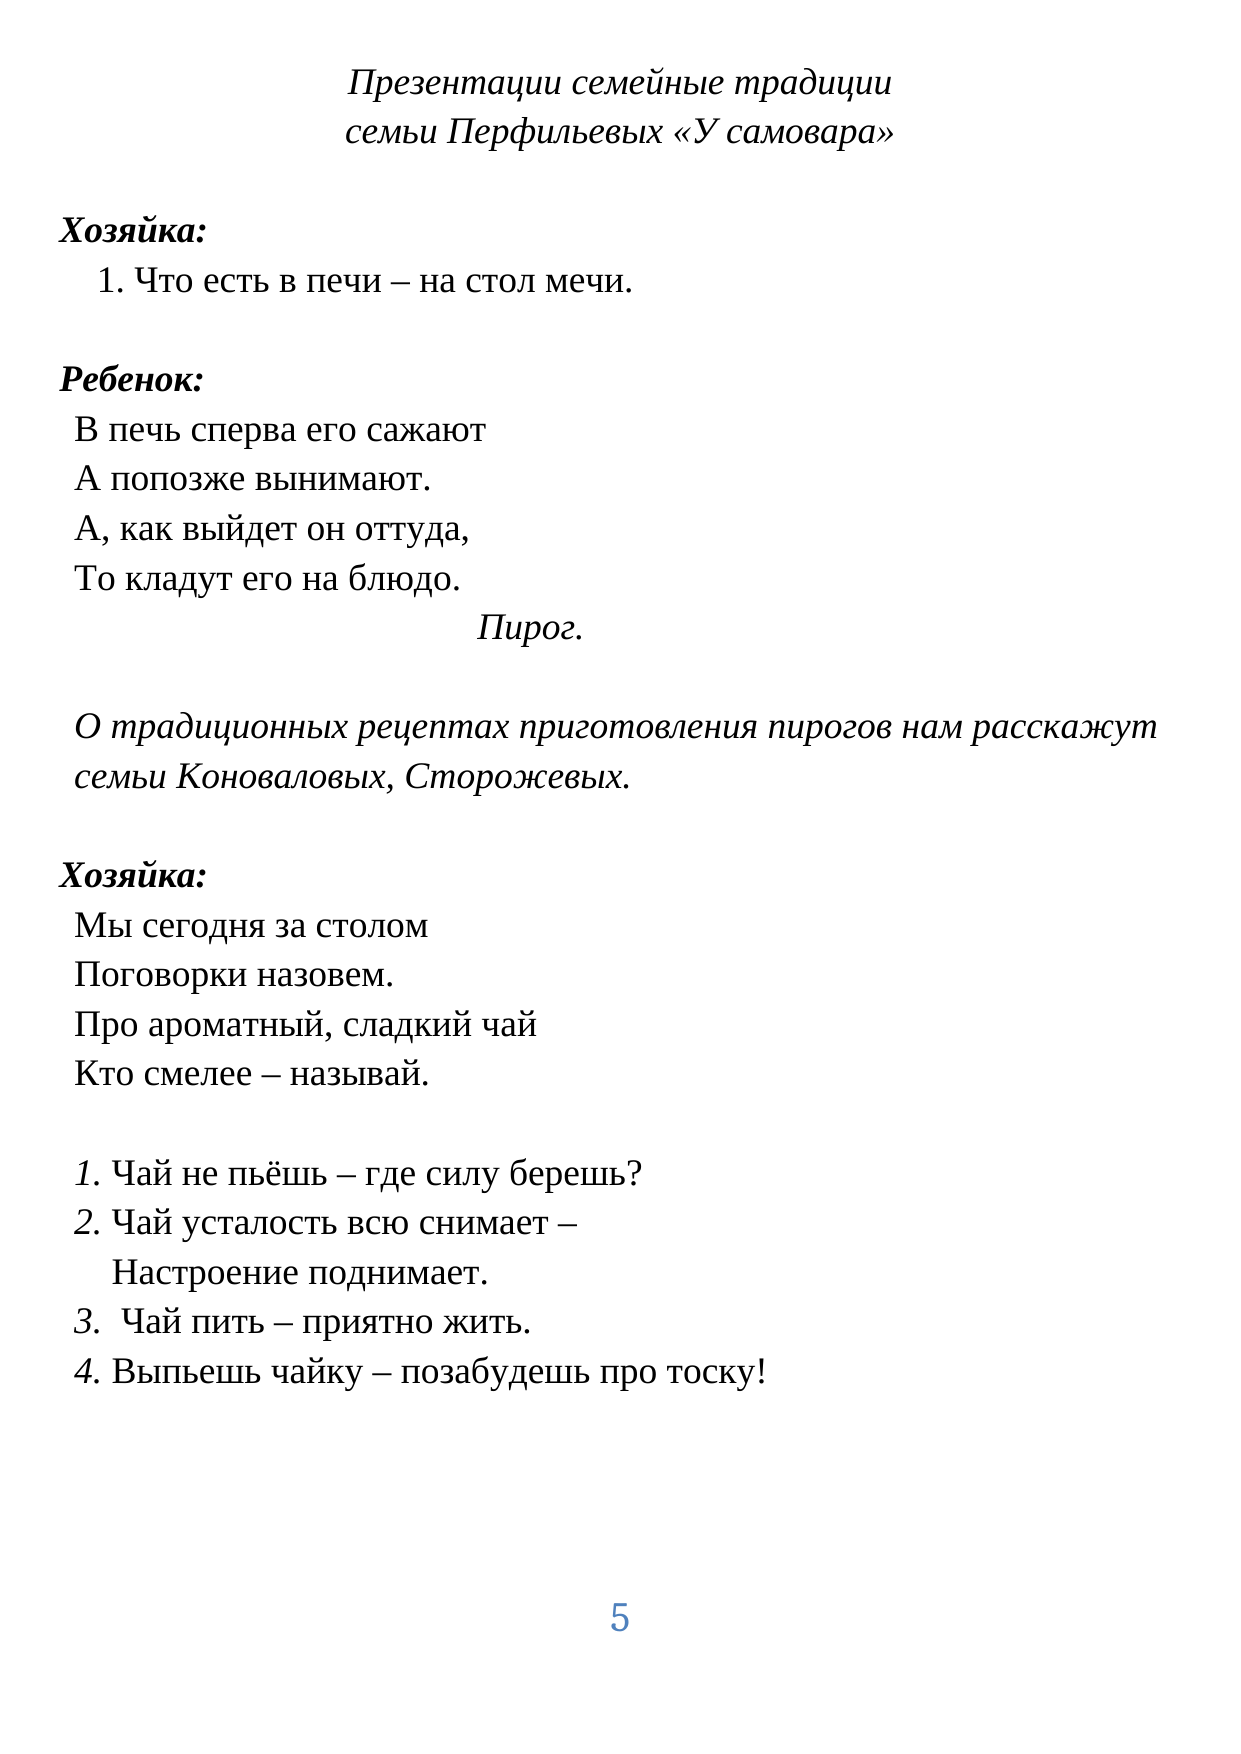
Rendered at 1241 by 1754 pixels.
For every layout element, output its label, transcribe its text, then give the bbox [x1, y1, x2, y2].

list А попозже вынимают. [74, 456, 1181, 499]
list Что есть в печи – на стол мечи. [97, 257, 1181, 301]
list Презентации семейные традиции [59, 59, 1181, 102]
list Ребенок: [59, 357, 1181, 400]
list Выпьешь чайку – позабудешь про тоску! [74, 1348, 1181, 1391]
list А, как выйдет он оттуда, [74, 505, 1181, 548]
list семьи Перфильевых «У самовара» [59, 109, 1181, 152]
list Кто смелее – называй. [74, 1051, 1181, 1094]
list О традиционных рецептах приготовления пирогов нам расскажут семьи Коноваловых, Сторожевых. [74, 704, 1181, 796]
list Настроение поднимает. [111, 1249, 1181, 1292]
list Мы сегодня за столом [74, 902, 1181, 945]
list Про ароматный, сладкий чай [74, 1001, 1181, 1044]
list В печь сперва его сажают [74, 406, 1181, 449]
list Пирог. [74, 604, 1181, 648]
list Хозяйка: [59, 208, 1181, 251]
list Поговорки назовем. [74, 952, 1181, 995]
list Чай не пьёшь – где силу берешь? [74, 1150, 1181, 1193]
list То кладут его на блюдо. [74, 555, 1181, 598]
list Чай усталость всю снимает – [74, 1199, 1181, 1243]
list Чай пить – приятно жить. [74, 1299, 1181, 1342]
list Хозяйка: [59, 852, 1181, 896]
